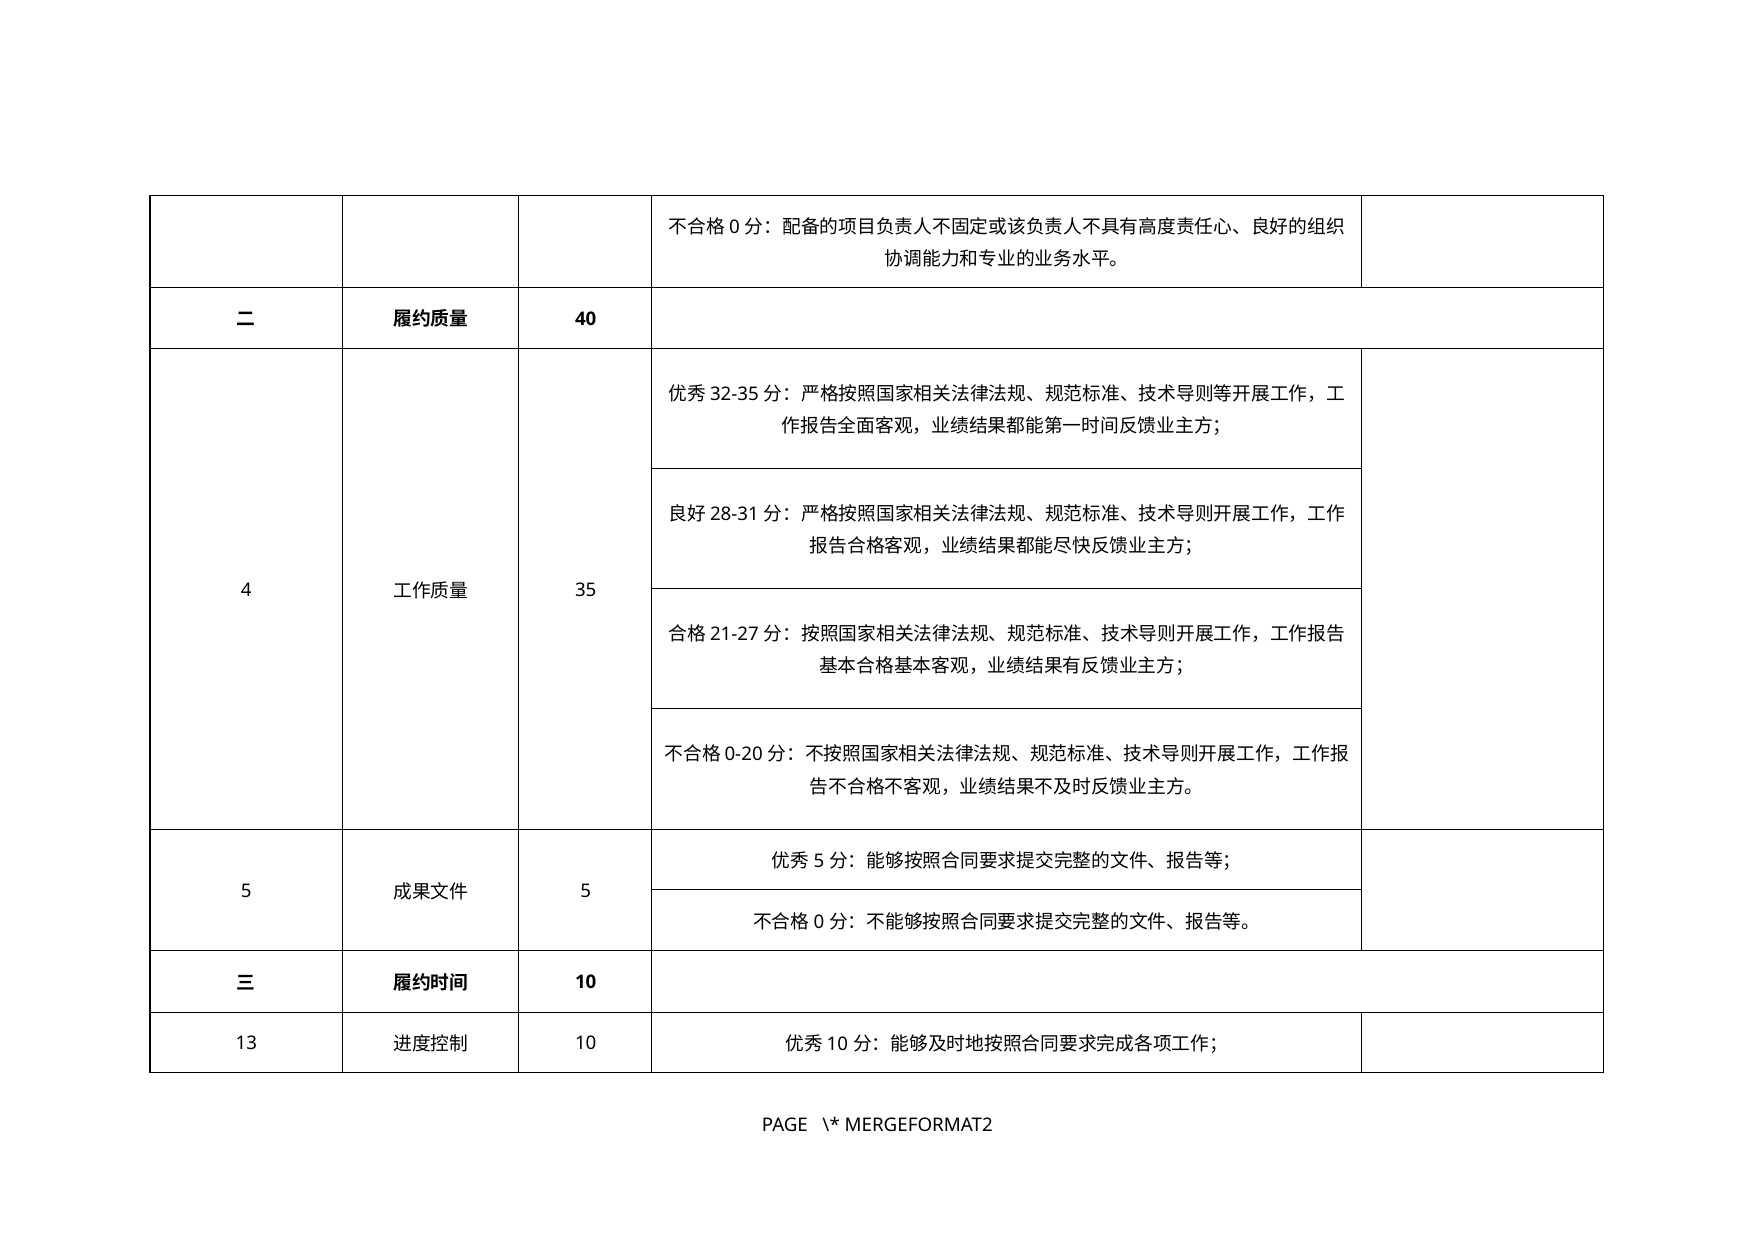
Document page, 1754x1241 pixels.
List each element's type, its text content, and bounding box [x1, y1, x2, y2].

table_cell 不合格0-20 分：不按照国家相关法律法规、规范标准、技术导则开展工作，工作报告不合格不客观，业绩结果不及时反馈业主方。 [652, 709, 1361, 829]
table_cell 履约质量 [343, 288, 518, 348]
table_cell 4 [151, 349, 342, 829]
table_cell 良好 28-31 分：严格按照国家相关法律法规、规范标准、技术导则开展工作，工作报告合格客观，业绩结果都能尽快反馈业主方； [652, 469, 1361, 588]
table_cell 10 [519, 951, 651, 1012]
table_cell 不合格 0 分：配备的项目负责人不固定或该负责人不具有高度责任心、良好的组织协调能力和专业的业务水平。 [652, 196, 1361, 287]
table_cell 10 [519, 1013, 651, 1072]
table_cell 优秀 5 分：能够按照合同要求提交完整的文件、报告等； [652, 830, 1361, 889]
table_cell 优秀 32-35 分：严格按照国家相关法律法规、规范标准、技术导则等开展工作，工作报告全面客观，业绩结果都能第一时间反馈业主方； [652, 349, 1361, 468]
table_cell [1362, 349, 1603, 829]
table_cell 35 [519, 349, 651, 829]
table_cell 进度控制 [343, 1013, 518, 1072]
table_cell 履约时间 [343, 951, 518, 1012]
table_cell 合格 21-27 分：按照国家相关法律法规、规范标准、技术导则开展工作，工作报告基本合格基本客观，业绩结果有反馈业主方； [652, 589, 1361, 708]
table_cell 优秀10 分：能够及时地按照合同要求完成各项工作； [652, 1013, 1361, 1072]
table_cell 40 [519, 288, 651, 348]
table_cell 工作质量 [343, 349, 518, 829]
table_cell 三 [151, 951, 342, 1012]
table_cell [1362, 1013, 1603, 1072]
table_cell 5 [151, 830, 342, 950]
table_cell [652, 951, 1603, 1012]
table_cell 不合格 0 分：不能够按照合同要求提交完整的文件、报告等。 [652, 890, 1361, 950]
table_cell 成果文件 [343, 830, 518, 950]
table_cell [652, 288, 1603, 348]
table_cell 5 [519, 830, 651, 950]
table_cell [1362, 830, 1603, 950]
table_cell 13 [151, 1013, 342, 1072]
table_cell 二 [151, 288, 342, 348]
